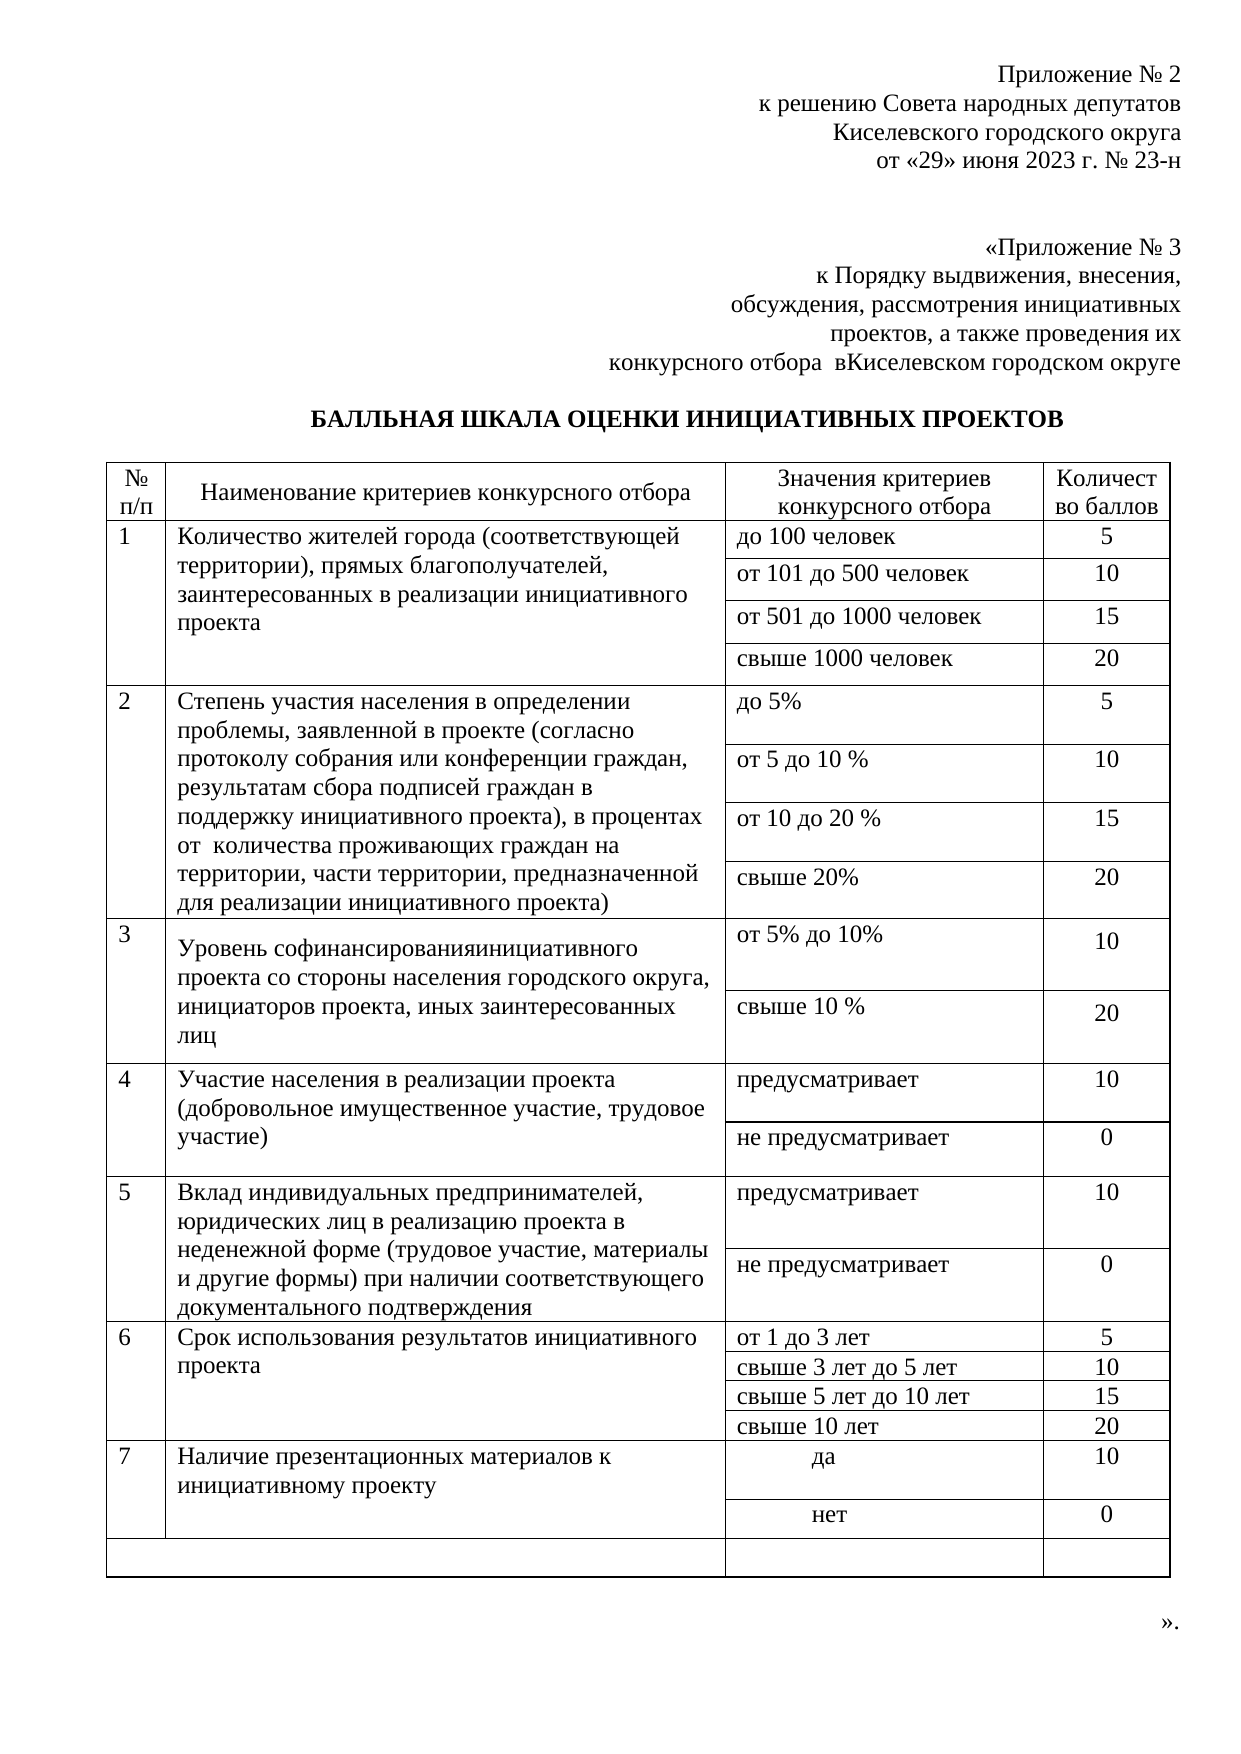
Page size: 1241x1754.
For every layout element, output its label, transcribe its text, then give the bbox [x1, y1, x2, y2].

table_cell 15 [1044, 601, 1169, 642]
table_cell 15 [1044, 1381, 1169, 1410]
text БАЛЛЬНАЯ ШКАЛА ОЦЕНКИ ИНИЦИАТИВНЫХ ПРОЕКТОВ [118, 404, 1181, 433]
table_cell от 101 до 500 человек [726, 559, 1043, 600]
table_cell 10 [1044, 559, 1169, 600]
text обсуждения, рассмотрения инициативных [118, 289, 1181, 318]
table_cell Наличие презентационных материалов к инициативному проекту [166, 1441, 725, 1538]
table_cell Вклад индивидуальных предпринимателей, юридических лиц в реализацию проекта в неденежной форме (трудовое участие, материалы и другие формы) при наличии соответствующего документального подтверждения [166, 1177, 725, 1321]
table_header Наименование критериев конкурсного отбора [166, 463, 725, 520]
table_cell 5 [107, 1177, 165, 1321]
text к решению Совета народных депутатов Киселевского городского округа [709, 88, 1181, 145]
table_cell до 100 человек [726, 521, 1043, 557]
text Приложение № 2 [118, 59, 1181, 88]
table_cell предусматривает [726, 1064, 1043, 1121]
table_cell от 1 до 3 лет [726, 1322, 1043, 1351]
table_cell свыше 10 % [726, 991, 1043, 1063]
table_cell Участие населения в реализации проекта (добровольное имущественное участие, трудовое участие) [166, 1064, 725, 1176]
table_cell 5 [1044, 1322, 1169, 1351]
table_cell Срок использования результатов инициативного проекта [166, 1322, 725, 1440]
table_cell от 10 до 20 % [726, 803, 1043, 861]
table_cell да [726, 1441, 1043, 1498]
table_cell свыше 20% [726, 862, 1043, 918]
text от «29» июня 2023 г. № 23-н [118, 145, 1181, 174]
table_cell 0 [1044, 1123, 1169, 1176]
table_cell 15 [1044, 803, 1169, 861]
table_cell 10 [1044, 745, 1169, 802]
table_cell нет [726, 1500, 1043, 1538]
table_header Количество баллов [1044, 463, 1169, 520]
table_cell 10 [1044, 919, 1169, 990]
table_cell 10 [1044, 1064, 1169, 1121]
table_cell свыше 10 лет [726, 1411, 1043, 1440]
table_cell Количество жителей города (соответствующей территории), прямых благополучателей, заинтересованных в реализации инициативного проекта [166, 521, 725, 685]
table_cell Степень участия населения в определении проблемы, заявленной в проекте (согласно протоколу собрания или конференции граждан, результатам сбора подписей граждан в поддержку инициативного проекта), в процентах от количества проживающих граждан на территории, части территории, предназначенной для реализации инициативного проекта) [166, 686, 725, 918]
table_cell 3 [107, 919, 165, 1063]
text конкурсного отбора вКиселевском городском округе [118, 347, 1181, 375]
table_cell не предусматривает [726, 1123, 1043, 1176]
table_cell свыше 5 лет до 10 лет [726, 1381, 1043, 1410]
table_cell от 501 до 1000 человек [726, 601, 1043, 642]
table_cell 0 [1044, 1249, 1169, 1321]
table_cell 20 [1044, 991, 1169, 1063]
table_cell от 5% до 10% [726, 919, 1043, 990]
table_cell 2 [107, 686, 165, 918]
text к Порядку выдвижения, внесения, [118, 260, 1181, 289]
table_cell 5 [1044, 521, 1169, 557]
table_cell 20 [1044, 1411, 1169, 1440]
table_cell 6 [107, 1322, 165, 1440]
table_cell [107, 1539, 725, 1576]
table_cell 4 [107, 1064, 165, 1176]
table_cell 7 [107, 1441, 165, 1538]
text проектов, а также проведения их [118, 318, 1181, 347]
table_cell до 5% [726, 686, 1043, 743]
text «Приложение № 3 [118, 232, 1181, 260]
table_cell [726, 1539, 1043, 1576]
table_cell [1044, 1539, 1169, 1576]
table_cell 10 [1044, 1441, 1169, 1498]
table_header Значения критериев конкурсного отбора [726, 463, 1043, 520]
table_cell свыше 3 лет до 5 лет [726, 1352, 1043, 1380]
table_cell 20 [1044, 644, 1169, 685]
text ». [118, 1606, 1181, 1635]
table_cell 10 [1044, 1177, 1169, 1248]
table_cell 0 [1044, 1500, 1169, 1538]
table_cell свыше 1000 человек [726, 644, 1043, 685]
table_header № п/п [107, 463, 165, 520]
table_cell Уровень софинансированияинициативного проекта со стороны населения городского округа, инициаторов проекта, иных заинтересованных лиц [166, 919, 725, 1063]
table_cell 5 [1044, 686, 1169, 743]
table_cell 1 [107, 521, 165, 685]
table_cell предусматривает [726, 1177, 1043, 1248]
table_cell от 5 до 10 % [726, 745, 1043, 802]
table_cell 20 [1044, 862, 1169, 918]
table_cell не предусматривает [726, 1249, 1043, 1321]
table_cell 10 [1044, 1352, 1169, 1380]
